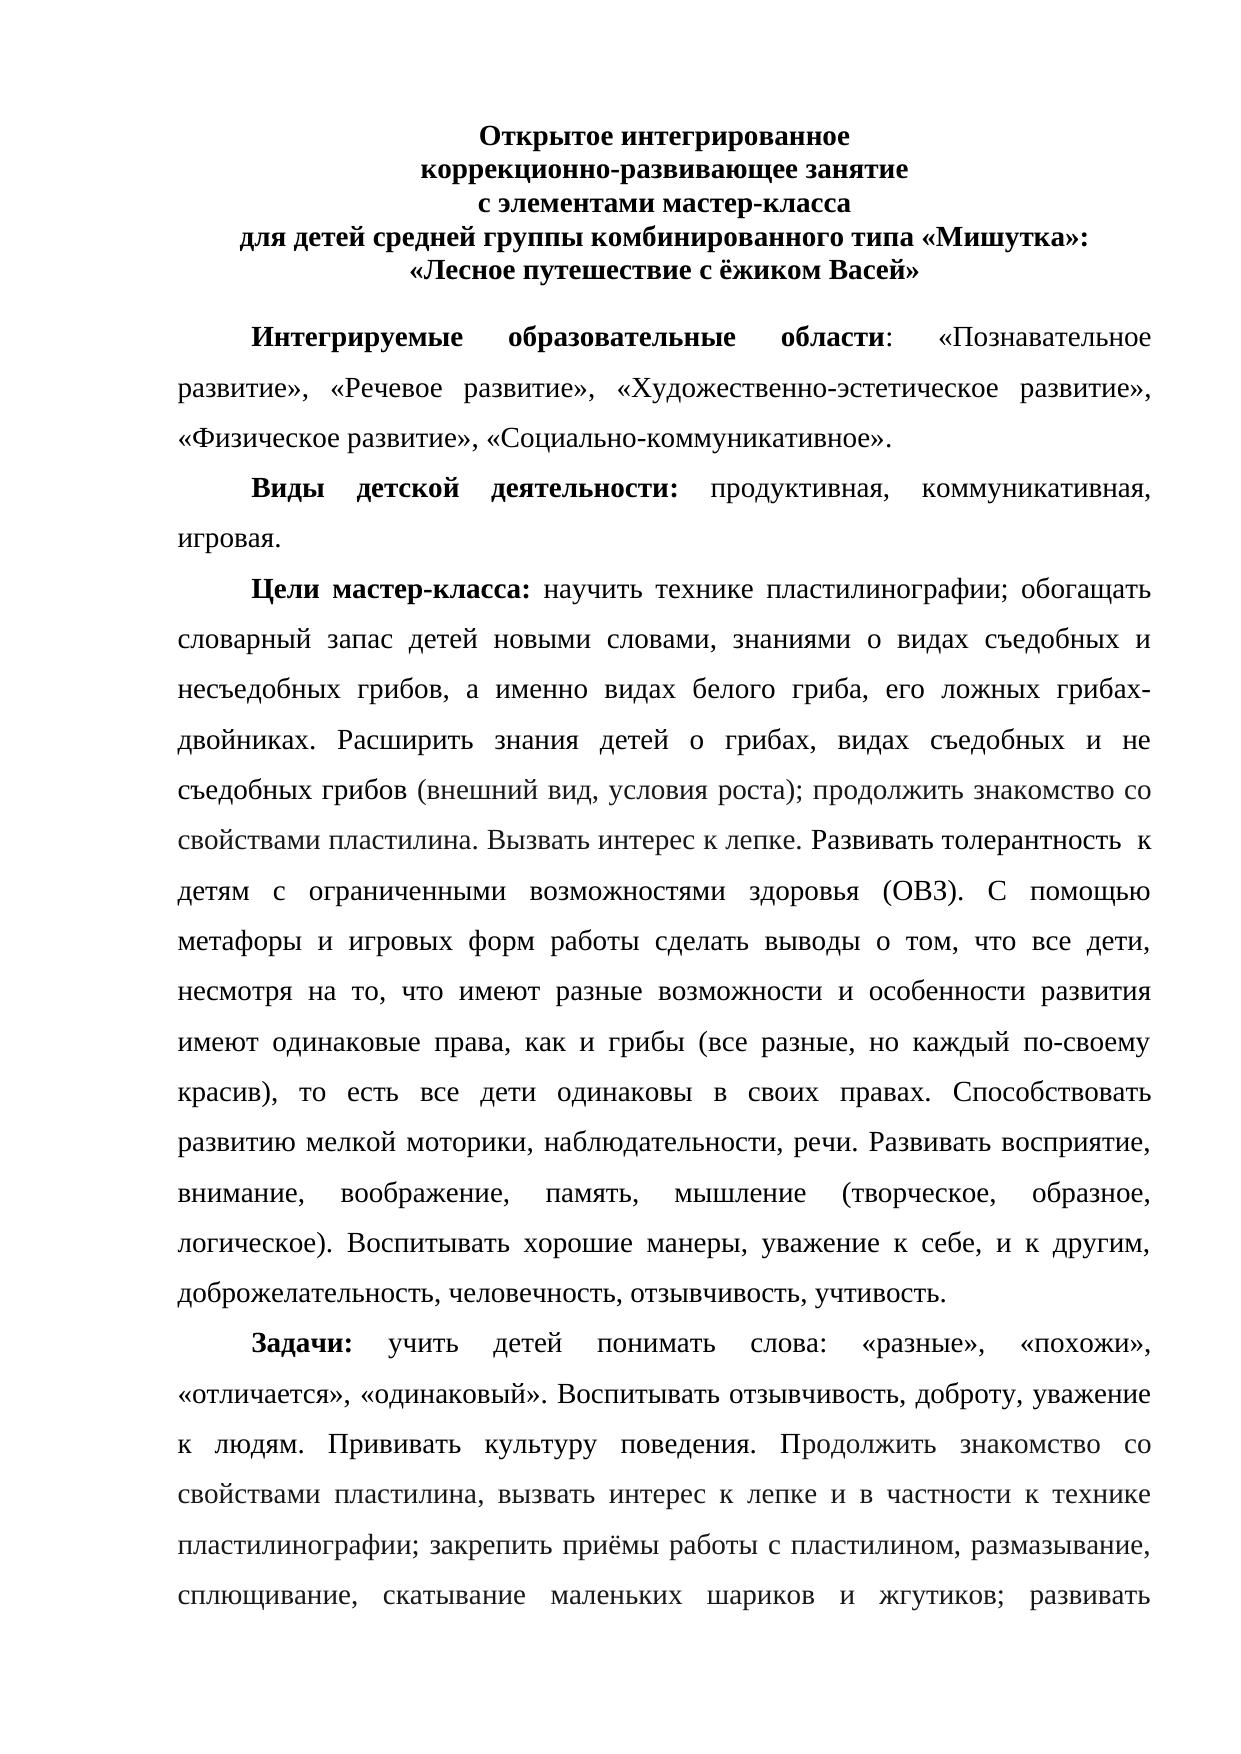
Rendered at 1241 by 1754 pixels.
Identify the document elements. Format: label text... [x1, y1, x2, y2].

text с элементами мастер-класса [177, 185, 1152, 219]
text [177, 1326, 1152, 1611]
text «Лесное путешествие с ёжиком Васей» [177, 252, 1152, 286]
text Открытое интегрированное [177, 118, 1152, 152]
text Интегрируемые образовательные области: «Познавательное развитие», «Речевое развитие», «Художественно-эстетическое развитие», «Физическое развитие», «Социально-коммуникативное». [177, 403, 1152, 453]
text Интегрируемые образовательные области: «Познавательное развитие», «Речевое развитие», «Художественно-эстетическое развитие», «Физическое развитие», «Социально-коммуникативное». [177, 319, 1152, 370]
text Виды детской деятельности: продуктивная, коммуникативная, игровая. [177, 470, 1152, 554]
text коррекционно-развивающее занятие [177, 152, 1152, 185]
text Цели мастер-класса: научить технике пластилинографии; обогащать словарный запас детей новыми словами, знаниями о видах съедобных и несъедобных грибов, а именно видах белого гриба, его ложных грибах-двойниках. Расширить знания детей о грибах, видах съедобных и не съедобных грибов (внешний вид, условия роста); продолжить знакомство со свойствами пластилина. Вызвать интерес к лепке. Развивать толерантность к детям с ограниченными возможностями здоровья (ОВЗ). С помощью метафоры и игровых форм работы сделать выводы о том, что все дети, несмотря на то, что имеют разные возможности и особенности развития имеют одинаковые права, как и грибы (все разные, но каждый по-своему красив), то есть все дети одинаковы в своих правах. Способствовать развитию мелкой моторики, наблюдательности, речи. Развивать восприятие, внимание, воображение, память, мышление (творческое, образное, логическое). Воспитывать хорошие манеры, уважение к себе, и к другим, доброжелательность, человечность, отзывчивость, учтивость. [177, 571, 1152, 1309]
text для детей средней группы комбинированного типа «Мишутка»: [177, 219, 1152, 252]
